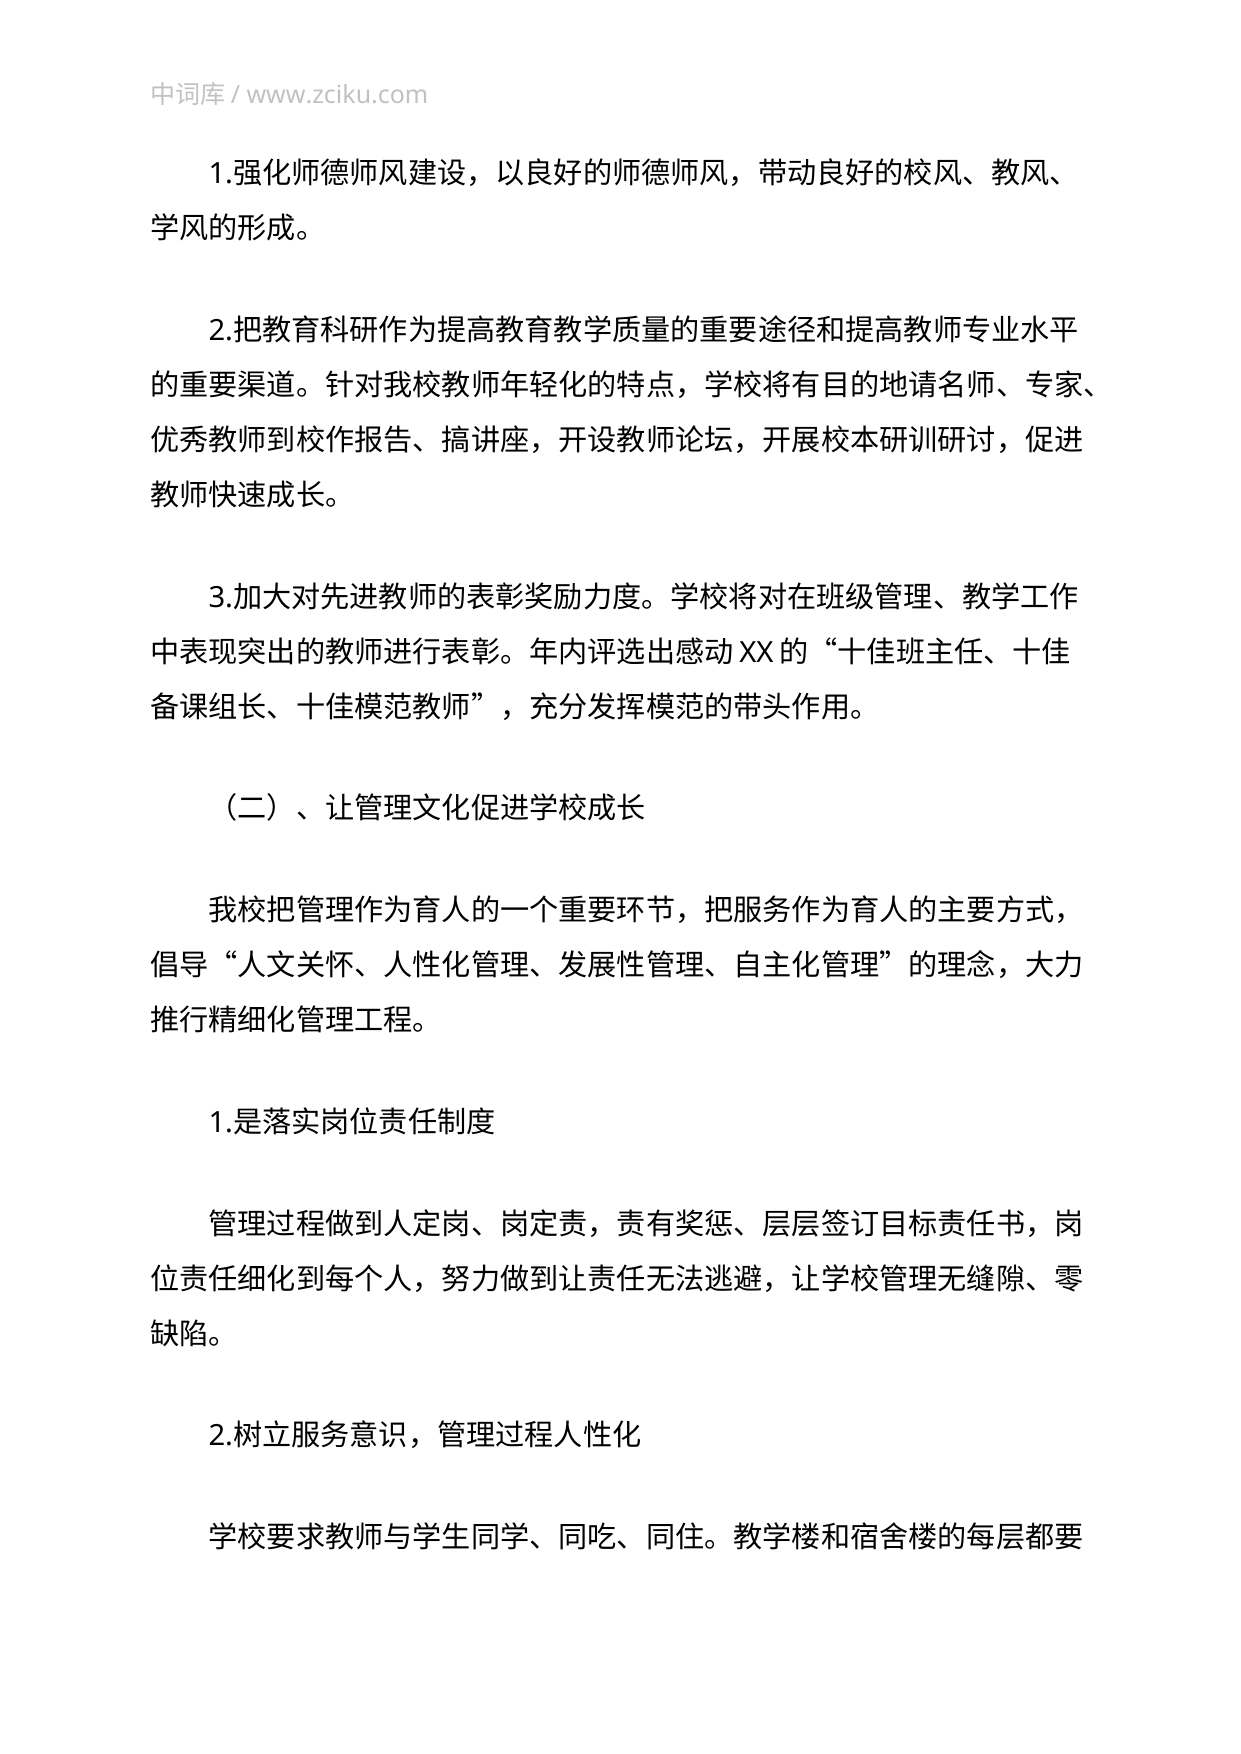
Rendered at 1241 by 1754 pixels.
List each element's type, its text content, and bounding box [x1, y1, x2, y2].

text 我校把管理作为育人的一个重要环节，把服务作为育人的主要方式，倡导“人文关怀、人性化管理、发展性管理、自主化管理”的理念，大力推行精细化管理工程。 [150, 887, 1090, 1039]
text 管理过程做到人定岗、岗定责，责有奖惩、层层签订目标责任书，岗位责任细化到每个人，努力做到让责任无法逃避，让学校管理无缝隙、零缺陷。 [150, 1200, 1090, 1352]
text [150, 1514, 1090, 1556]
text 2.树立服务意识，管理过程人性化 [150, 1412, 1090, 1454]
text 2.把教育科研作为提高教育教学质量的重要途径和提高教师专业水平的重要渠道。针对我校教师年轻化的特点，学校将有目的地请名师、专家、优秀教师到校作报告、搞讲座，开设教师论坛，开展校本研训研讨，促进教师快速成长。 [150, 307, 1090, 514]
text 1.强化师德师风建设，以良好的师德师风，带动良好的校风、教风、学风的形成。 [150, 150, 1090, 247]
text 3.加大对先进教师的表彰奖励力度。学校将对在班级管理、教学工作中表现突出的教师进行表彰。年内评选出感动XX的“十佳班主任、十佳备课组长、十佳模范教师”，充分发挥模范的带头作用。 [150, 573, 1090, 726]
text （二）、让管理文化促进学校成长 [150, 785, 1090, 827]
text 1.是落实岗位责任制度 [150, 1098, 1090, 1141]
